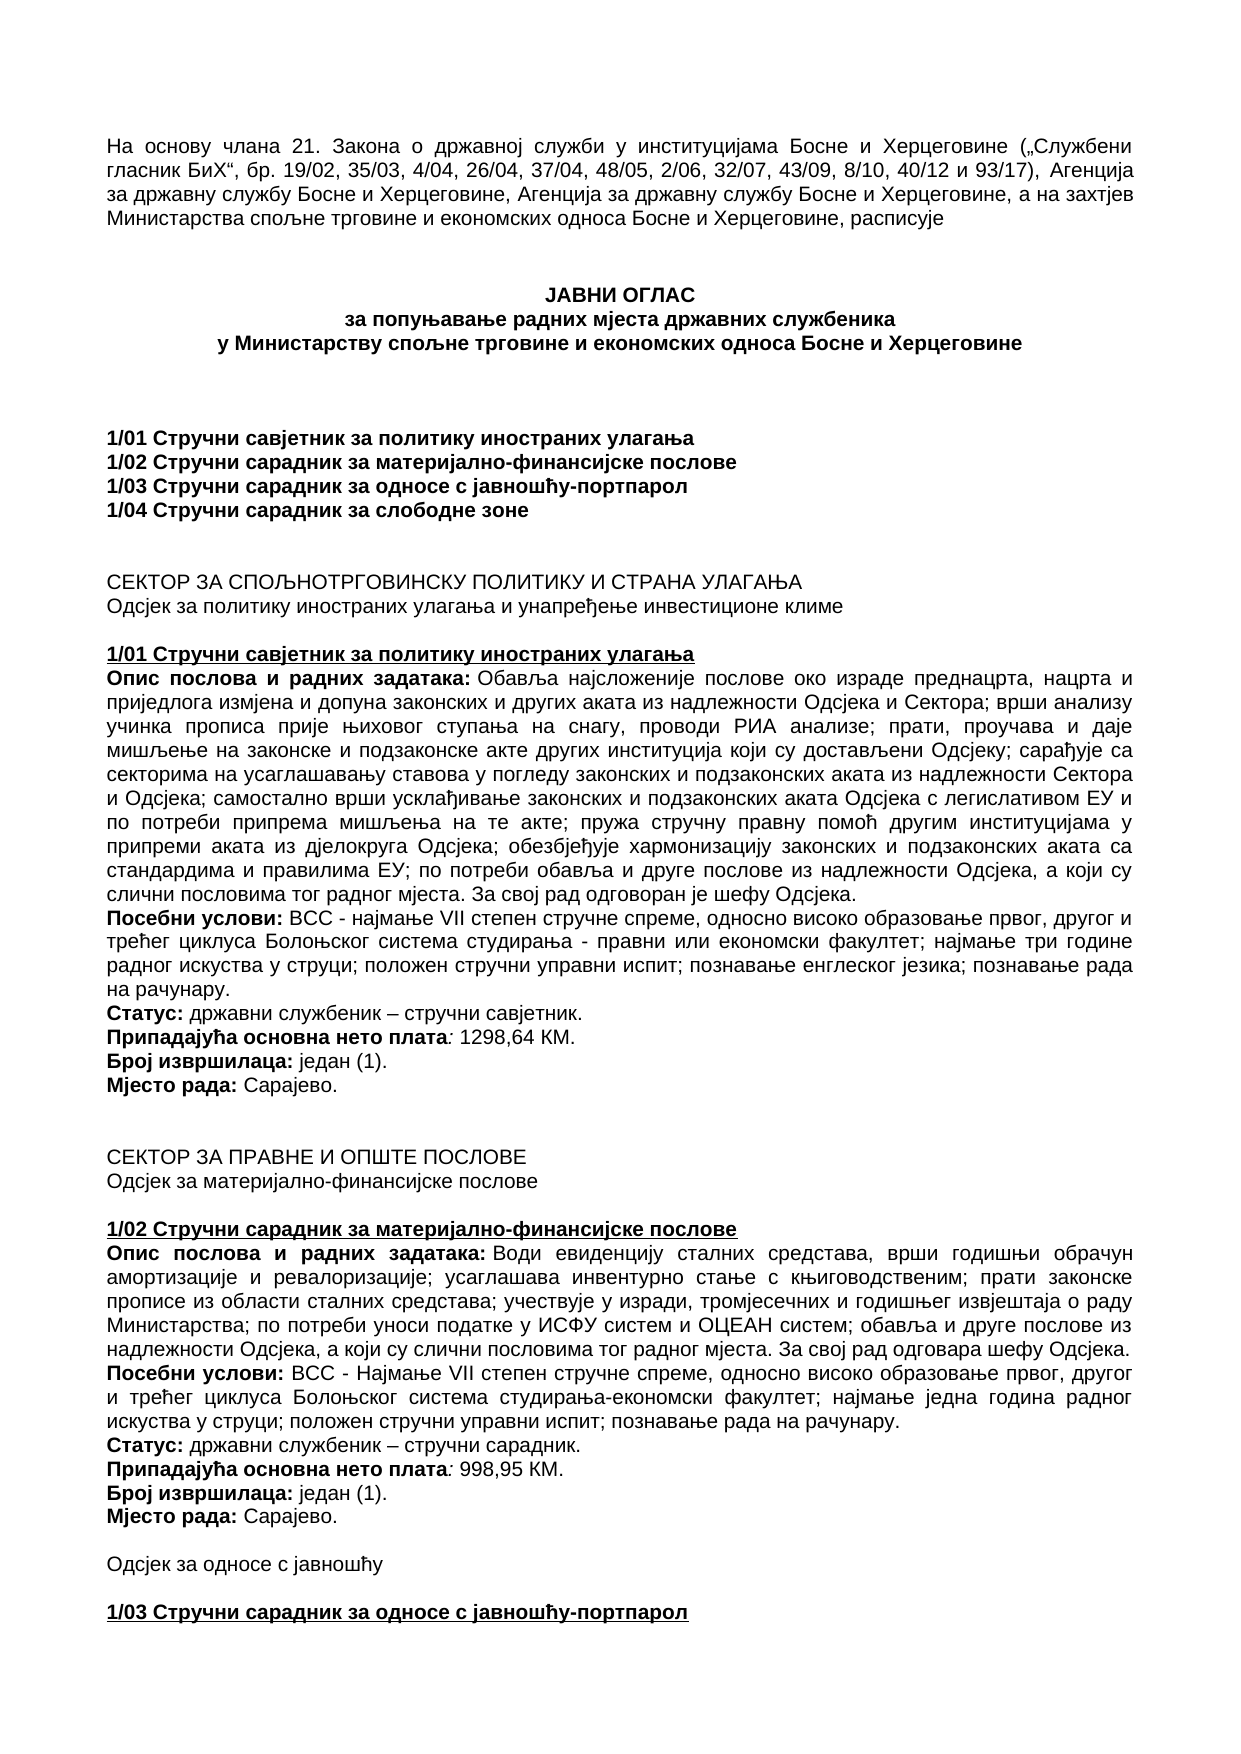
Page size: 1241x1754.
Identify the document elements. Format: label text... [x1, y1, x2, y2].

text 1/02 Стручни сарадник за материјално-финансијске послове [106, 1217, 1134, 1241]
text СЕКТОР ЗА СПОЉНОТРГОВИНСКУ ПОЛИТИКУ И СТРАНА УЛАГАЊА [106, 570, 1134, 594]
text Одсјек за односе с јавношћу [106, 1552, 1134, 1576]
text за попуњавање радних мјеста државних службеника [106, 306, 1134, 330]
text 1/04 Стручни сарадник за слободне зоне [106, 498, 1134, 522]
text Мјесто рада: Сарајево. [106, 1504, 1134, 1528]
text у Министарству спољне трговине и економских односа Босне и Херцеговине [106, 330, 1134, 354]
text Одсјек за материјално-финансијске послове [106, 1169, 1134, 1193]
text 1/03 Стручни сарадник за односе с јавношћу-портпарол [106, 1600, 1134, 1624]
text Број извршилаца: један (1). [106, 1480, 1134, 1504]
text На основу члана 21. Закона о државној служби у институцијама Босне и Херцеговине („Службени гласник БиХ“, бр. 19/02, 35/03, 4/04, 26/04, 37/04, 48/05, 2/06, 32/07, 43/09, 8/10, 40/12 и 93/17), Агенција за државну службу Босне и Херцеговине, Агенција за државну службу Босне и Херцеговине, а на захтјев Министарства спољне трговине и економских односа Босне и Херцеговине, расписује [106, 134, 1134, 229]
text Опис послова и радних задатака: Води евиденцију сталних средстава, врши годишњи обрачун амортизације и ревалоризације; усаглашава инвентурно стање с књиговодственим; прати законске прописе из области сталних средстава; учествује у изради, тромјесечних и годишњег извјештаја о раду Министарства; по потреби уноси податке у ИСФУ систем и ОЦЕАН систем; обавља и друге послове из надлежности Одсјека, а који су слични пословима тог радног мјеста. За свој рад одговара шефу Одсјека. [106, 1241, 1134, 1361]
text 1/01 Стручни савјетник за политику иностраних улагања [106, 642, 1134, 666]
text ЈАВНИ ОГЛАС [106, 282, 1134, 306]
text Одсјек за политику иностраних улагања и унапређење инвестиционе климе [106, 594, 1134, 618]
text 1/01 Стручни савјетник за политику иностраних улагања [106, 426, 1134, 450]
text СЕКТОР ЗА ПРАВНЕ И ОПШТЕ ПОСЛОВЕ [106, 1145, 1134, 1169]
text Број извршилаца: један (1). [106, 1049, 1134, 1073]
text Статус: државни службеник – стручни сарадник. [106, 1432, 1134, 1456]
text Статус: државни службеник – стручни савјетник. [106, 1001, 1134, 1025]
text 1/02 Стручни сарадник за материјално-финансијске послове [106, 450, 1134, 474]
text Посебни услови: ВСС - Најмање VII степен стручне спреме, односно високо образовање првог, другог и трећег циклуса Болоњског система студирања-економски факултет; најмање једна година радног искуства у струци; положен стручни управни испит; познавање рада на рачунару. [106, 1361, 1134, 1432]
text 1/03 Стручни сарадник за односе с јавношћу-портпарол [106, 474, 1134, 498]
text Опис послова и радних задатака: Обавља најсложеније послове око израде преднацрта, нацрта и приједлога измјена и допуна законских и других аката из надлежности Одсјека и Сектора; врши анализу учинка прописа прије њиховог ступања на снагу, проводи РИА анализе; прати, проучава и даје мишљење на законске и подзаконске акте других институција који су достављени Одсјеку; сарађује са секторима на усаглашавању ставова у погледу законских и подзаконских аката из надлежности Сектора и Одсјека; самостално врши усклађивање законских и подзаконских аката Одсјека с легислативом ЕУ и по потреби припрема мишљења на те акте; пружа стручну правну помоћ другим институцијама у припреми аката из дјелокруга Одсјека; обезбјеђује хармонизацију законских и подзаконских аката са стандардима и правилима ЕУ; по потреби обавља и друге послове из надлежности Одсјека, а који су слични пословима тог радног мјеста. За свој рад одговоран је шефу Одсјека. [106, 666, 1134, 905]
text Мјесто рада: Сарајево. [106, 1073, 1134, 1097]
text Посебни услови: ВСС - најмање VII степен стручне спреме, односно високо образовање првог, другог и трећег циклуса Болоњског система студирања - правни или економски факултет; најмање три године радног искуства у струци; положен стручни управни испит; познавање енглеског језика; познавање рада на рачунару. [106, 905, 1134, 1001]
text Припадајућа основна нето плата: 1298,64 КМ. [106, 1025, 1134, 1049]
text Припадајућа основна нето плата: 998,95 КМ. [106, 1456, 1134, 1480]
